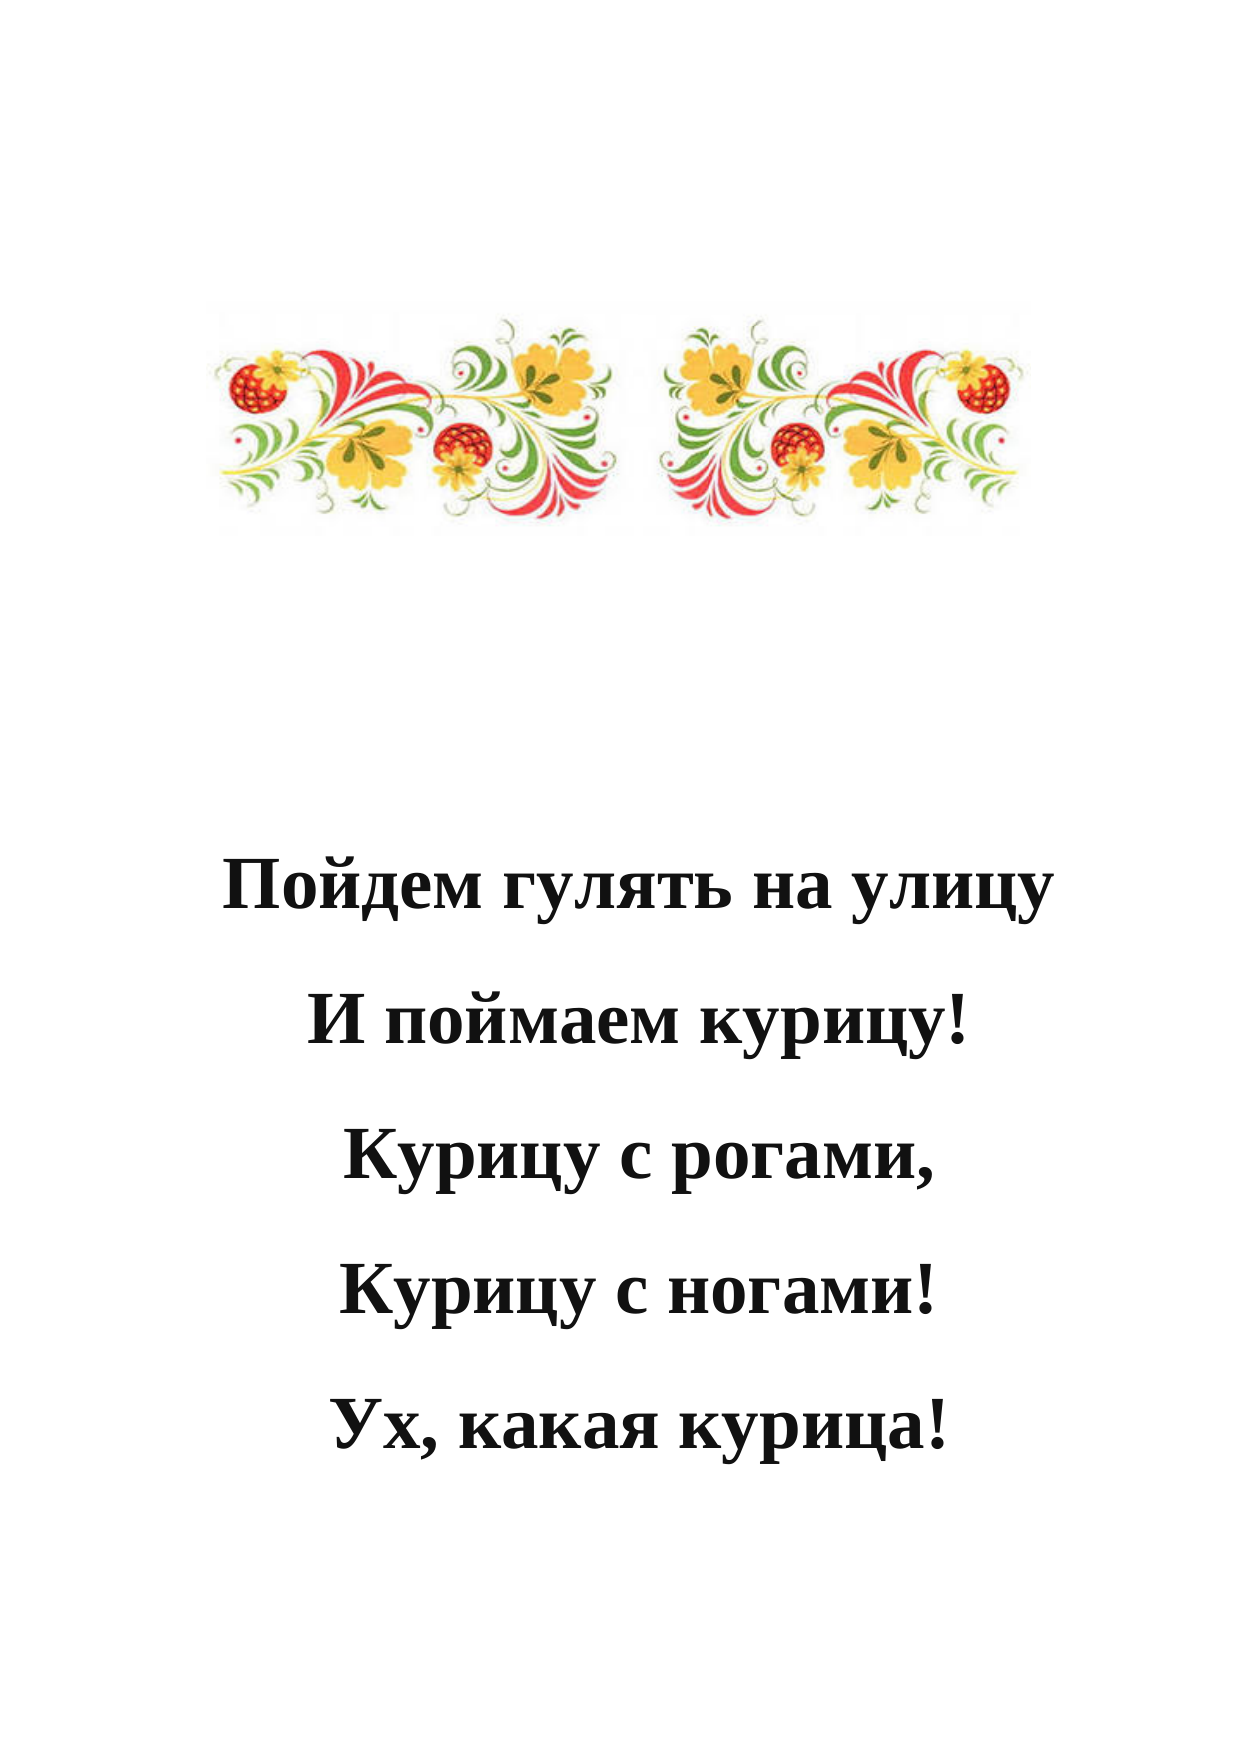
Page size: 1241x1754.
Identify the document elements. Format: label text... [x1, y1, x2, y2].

text Ух, какая курица! [75, 1379, 1165, 1465]
picture [206, 301, 1031, 536]
text Курицу с ногами! [75, 1243, 1165, 1330]
text Пойдем гулять на улицу [75, 838, 1165, 924]
text И поймаем курицу! [75, 973, 1165, 1059]
text Курицу с рогами, [75, 1108, 1165, 1194]
